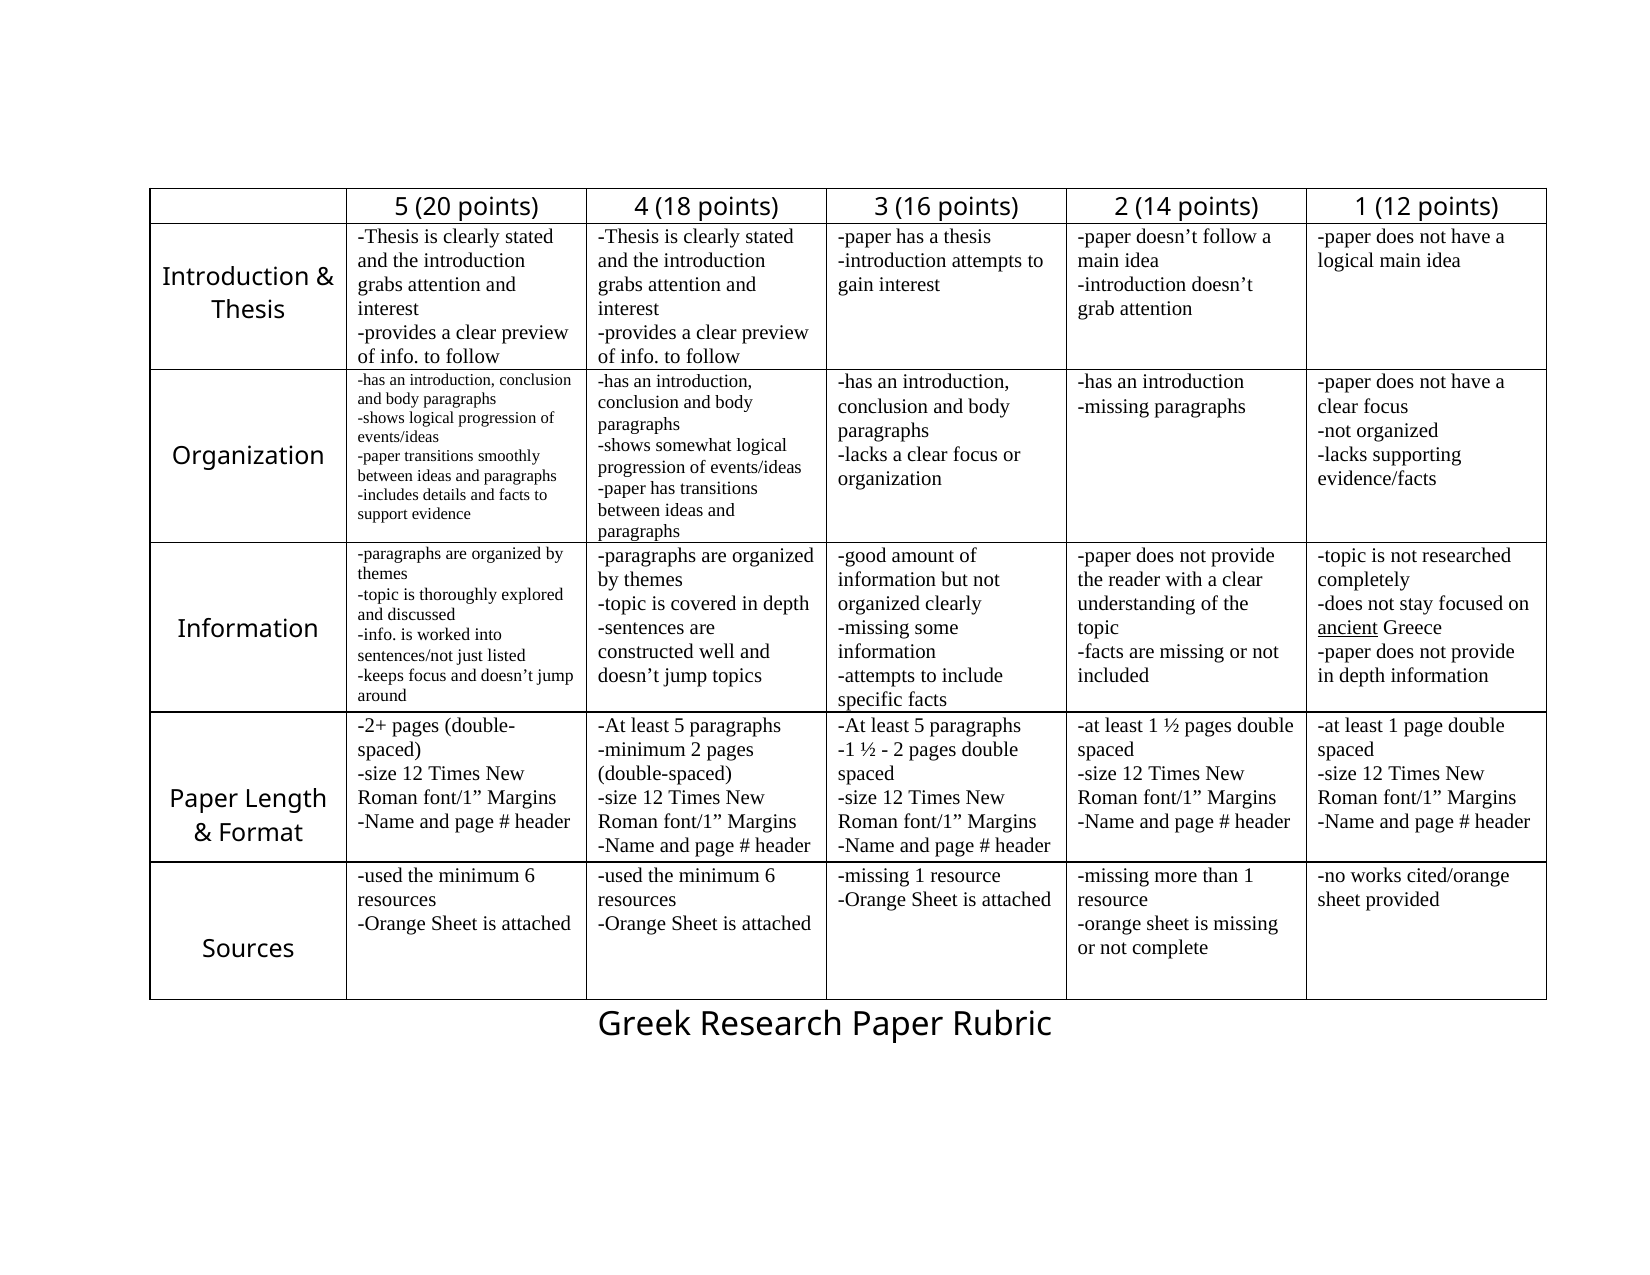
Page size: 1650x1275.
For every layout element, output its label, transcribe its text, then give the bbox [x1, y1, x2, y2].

table_header 5 (20 points) [347, 189, 586, 223]
table_cell Introduction & Thesis [151, 224, 346, 368]
table_cell -paragraphs are organized by themes -topic is thoroughly explored and discussed -info. is worked into sentences/not just listed -keeps focus and doesn’t jump around [347, 543, 586, 711]
table_cell -paper does not have a logical main idea [1307, 224, 1546, 368]
table_cell -paper has a thesis -introduction attempts to gain interest [827, 224, 1066, 368]
table_cell -2+ pages (double-spaced) -size 12 Times New Roman font/1” Margins -Name and page # header [347, 713, 586, 861]
table_cell Organization [151, 370, 346, 542]
table_cell -At least 5 paragraphs -minimum 2 pages (double-spaced) -size 12 Times New Roman font/1” Margins -Name and page # header [587, 713, 826, 861]
table_cell -has an introduction, conclusion and body paragraphs -shows logical progression of events/ideas -paper transitions smoothly between ideas and paragraphs -includes details and facts to support evidence [347, 370, 586, 542]
table_cell -Thesis is clearly stated and the introduction grabs attention and interest -provides a clear preview of info. to follow [347, 224, 586, 368]
table_cell -no works cited/orange sheet provided [1307, 863, 1546, 999]
table_cell -at least 1 page double spaced -size 12 Times New Roman font/1” Margins -Name and page # header [1307, 713, 1546, 861]
table_header 2 (14 points) [1067, 189, 1306, 223]
table_cell -missing 1 resource -Orange Sheet is attached [827, 863, 1066, 999]
table_header [151, 189, 346, 223]
table_cell -has an introduction -missing paragraphs [1067, 370, 1306, 542]
table_cell -at least 1 ½ pages double spaced -size 12 Times New Roman font/1” Margins -Name and page # header [1067, 713, 1306, 861]
table_cell -has an introduction, conclusion and body paragraphs -lacks a clear focus or organization [827, 370, 1066, 542]
table_header 3 (16 points) [827, 189, 1066, 223]
table_cell -paper does not have a clear focus -not organized -lacks supporting evidence/facts [1307, 370, 1546, 542]
table_cell -good amount of information but not organized clearly -missing some information -attempts to include specific facts [827, 543, 1066, 711]
table_cell -paper doesn’t follow a main idea -introduction doesn’t grab attention [1067, 224, 1306, 368]
table_cell -paragraphs are organized by themes -topic is covered in depth -sentences are constructed well and doesn’t jump topics [587, 543, 826, 711]
table_cell Paper Length & Format [151, 713, 346, 861]
table_cell -used the minimum 6 resources -Orange Sheet is attached [587, 863, 826, 999]
table_cell -topic is not researched completely -does not stay focused on ancient Greece -paper does not provide in depth information [1307, 543, 1546, 711]
table_cell Sources [151, 863, 346, 999]
table_cell -missing more than 1 resource -orange sheet is missing or not complete [1067, 863, 1306, 999]
table_cell Information [151, 543, 346, 711]
text Greek Research Paper Rubric [150, 1000, 1500, 1045]
table_cell -has an introduction, conclusion and body paragraphs -shows somewhat logical progression of events/ideas -paper has transitions between ideas and paragraphs [587, 370, 826, 542]
table_header 4 (18 points) [587, 189, 826, 223]
table_cell -paper does not provide the reader with a clear understanding of the topic -facts are missing or not included [1067, 543, 1306, 711]
table_cell -Thesis is clearly stated and the introduction grabs attention and interest -provides a clear preview of info. to follow [587, 224, 826, 368]
table_cell -At least 5 paragraphs -1 ½ - 2 pages double spaced -size 12 Times New Roman font/1” Margins -Name and page # header [827, 713, 1066, 861]
table_cell -used the minimum 6 resources -Orange Sheet is attached [347, 863, 586, 999]
table_header 1 (12 points) [1307, 189, 1546, 223]
